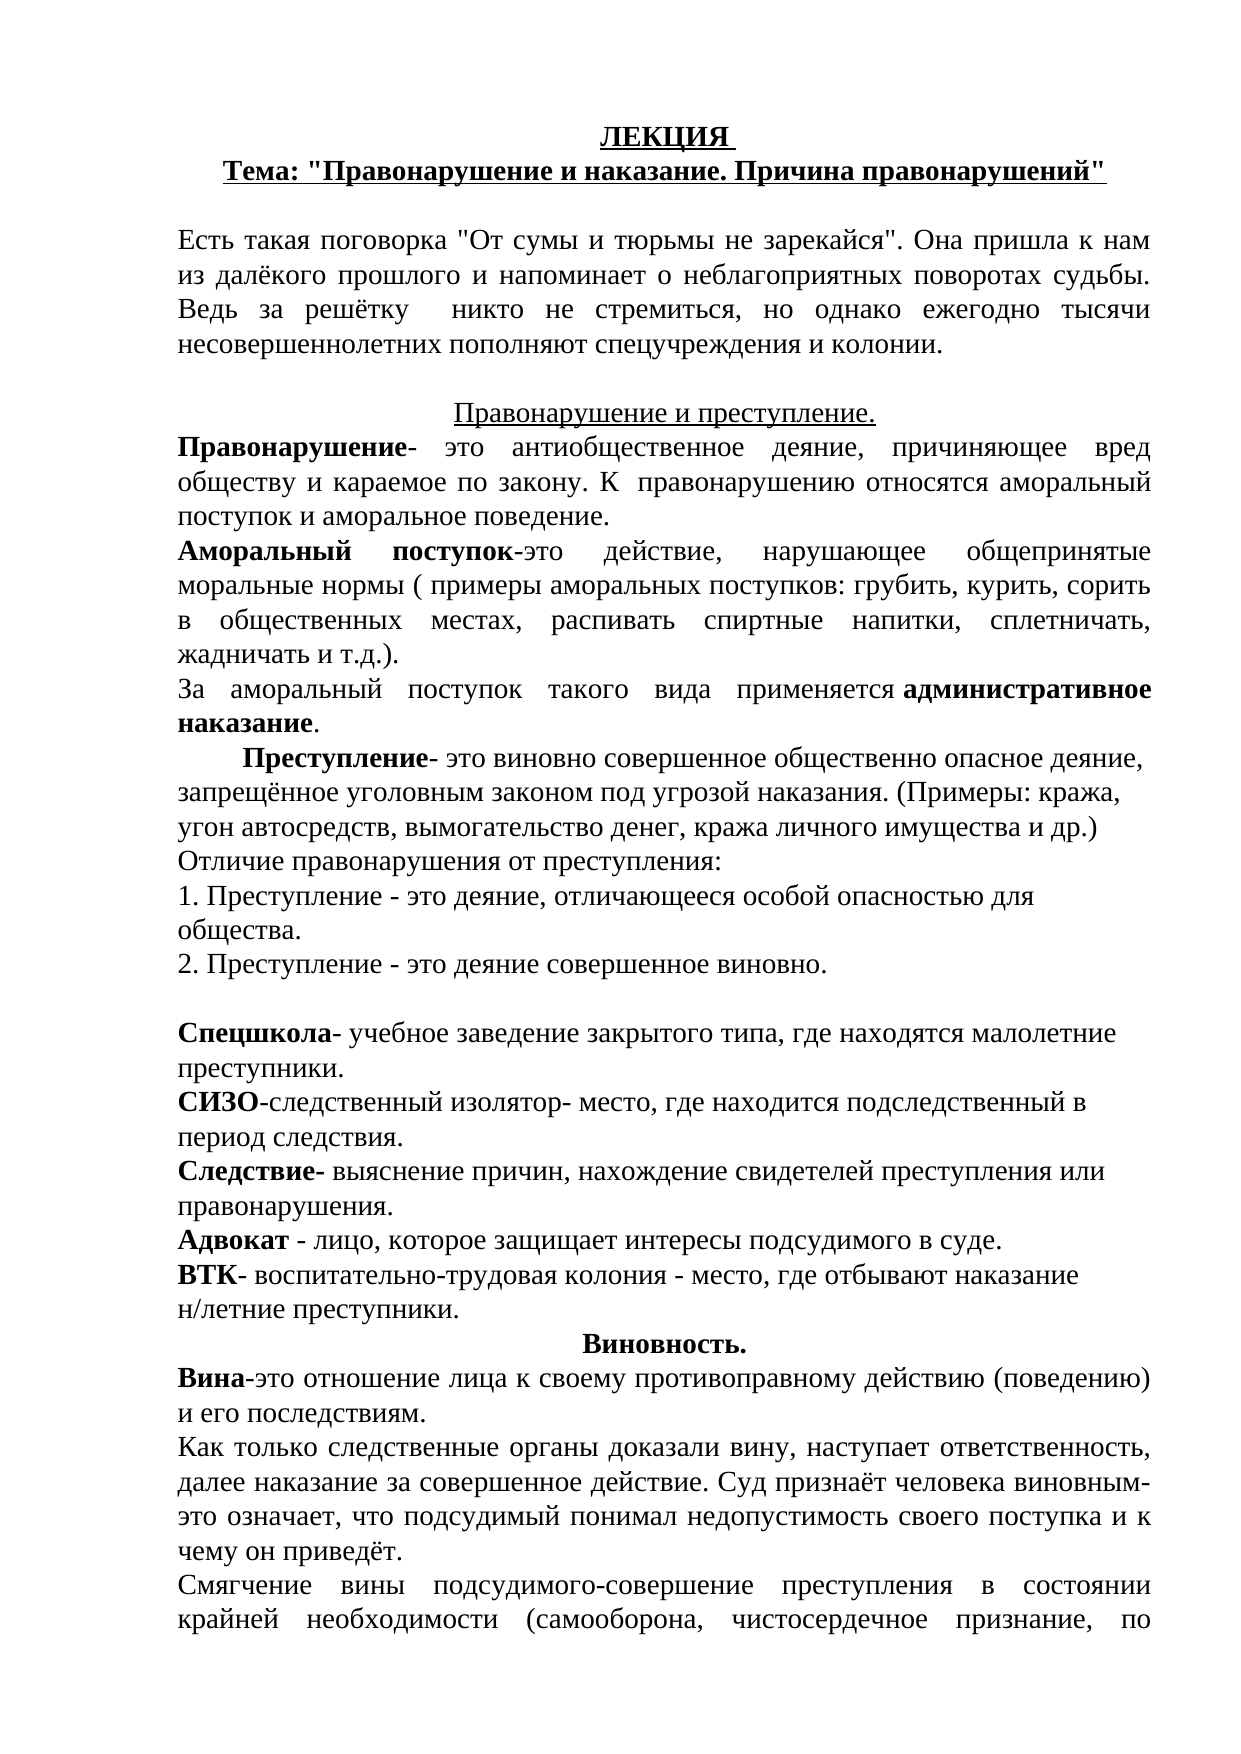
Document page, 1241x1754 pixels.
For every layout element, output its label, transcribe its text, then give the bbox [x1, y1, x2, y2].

text Следствие- выяснение причин, нахождение свидетелей преступления или правонарушения. [177, 1152, 1152, 1221]
text Есть такая поговорка "От сумы и тюрьмы не зарекайся". Она пришла к нам из далёкого прошлого и напоминает о неблагоприятных поворотах судьбы. Ведь за решётку никто не стремиться, но однако ежегодно тысячи несовершеннолетних пополняют спецучреждения и колонии. [177, 222, 1152, 359]
text Как только следственные органы доказали вину, наступает ответственность, далее наказание за совершенное действие. Суд признаёт человека виновным- это означает, что подсудимый понимал недопустимость своего поступка и к чему он приведёт. [177, 1428, 1152, 1566]
text За аморальный поступок такого вида применяется административное наказание. [177, 670, 1152, 739]
text Аморальный поступок-это действие, нарушающее общепринятые моральные нормы ( примеры аморальных поступков: грубить, курить, сорить в общественных местах, распивать спиртные напитки, сплетничать, жадничать и т.д.). [177, 532, 1152, 670]
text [177, 1566, 1152, 1635]
text 1. Преступление - это деяние, отличающееся особой опасностью для общества. [177, 877, 1152, 946]
text Тема: "Правонарушение и наказание. Причина правонарушений" [177, 153, 1152, 187]
text Отличие правонарушения от преступления: [177, 842, 1152, 877]
text Адвокат - лицо, которое защищает интересы подсудимого в суде. [177, 1221, 1152, 1256]
text ВТК- воспитательно-трудовая колония - место, где отбывают наказание н/летние преступники. [177, 1256, 1152, 1325]
text Вина-это отношение лица к своему противоправному действию (поведению) и его последствиям. [177, 1359, 1152, 1428]
text Преступление- это виновно совершенное общественно опасное деяние, запрещённое уголовным законом под угрозой наказания. (Примеры: кража, угон автосредств, вымогательство денег, кража личного имущества и др.) [177, 739, 1152, 842]
text ЛЕКЦИЯ [177, 118, 1152, 153]
text Правонарушение и преступление. [177, 394, 1152, 428]
text Спецшкола- учебное заведение закрытого типа, где находятся малолетние преступники. [177, 1014, 1152, 1083]
text СИЗО-следственный изолятор- место, где находится подследственный в период следствия. [177, 1083, 1152, 1152]
text 2. Преступление - это деяние совершенное виновно. [177, 946, 1152, 980]
text Правонарушение- это антиобщественное деяние, причиняющее вред обществу и караемое по закону. К правонарушению относятся аморальный поступок и аморальное поведение. [177, 428, 1152, 532]
text Виновность. [177, 1325, 1152, 1359]
